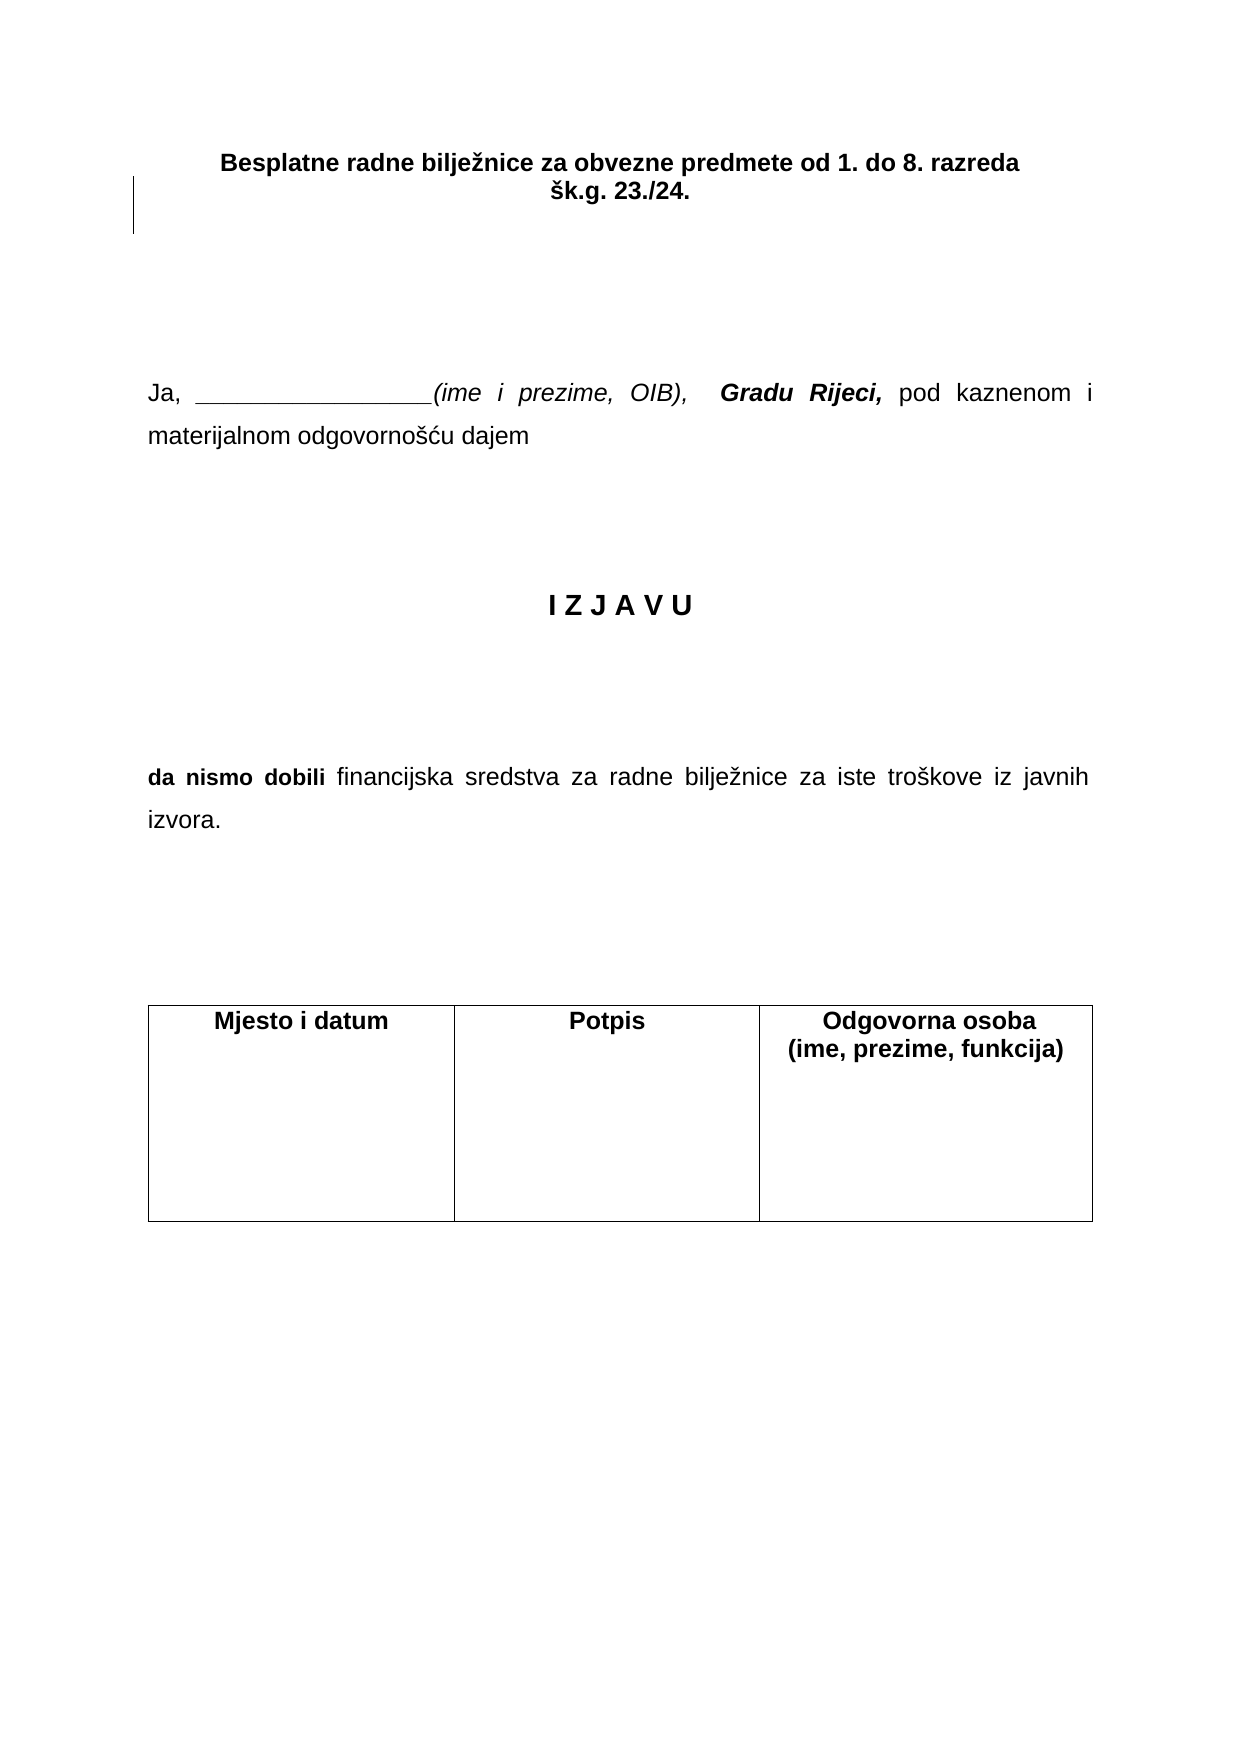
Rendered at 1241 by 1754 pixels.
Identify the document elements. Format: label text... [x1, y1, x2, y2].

table_header Odgovorna osoba (ime, prezime, funkcija) [760, 1006, 1092, 1221]
text Besplatne radne bilježnice za obvezne predmete od 1. do 8. razreda [148, 148, 1093, 176]
table_header Mjesto i datum [149, 1006, 454, 1221]
text da nismo dobili financijska sredstva za radne bilježnice za iste troškove iz javnih izvora. [148, 762, 1090, 834]
text Ja, _________________(ime i prezime, OIB), Gradu Rijeci, pod kaznenom i materijalnom odgovornošću dajem [148, 378, 1093, 450]
text šk.g. 23./24. [148, 176, 1093, 205]
text I Z J A V U [148, 588, 1093, 622]
table_header Potpis [455, 1006, 759, 1221]
